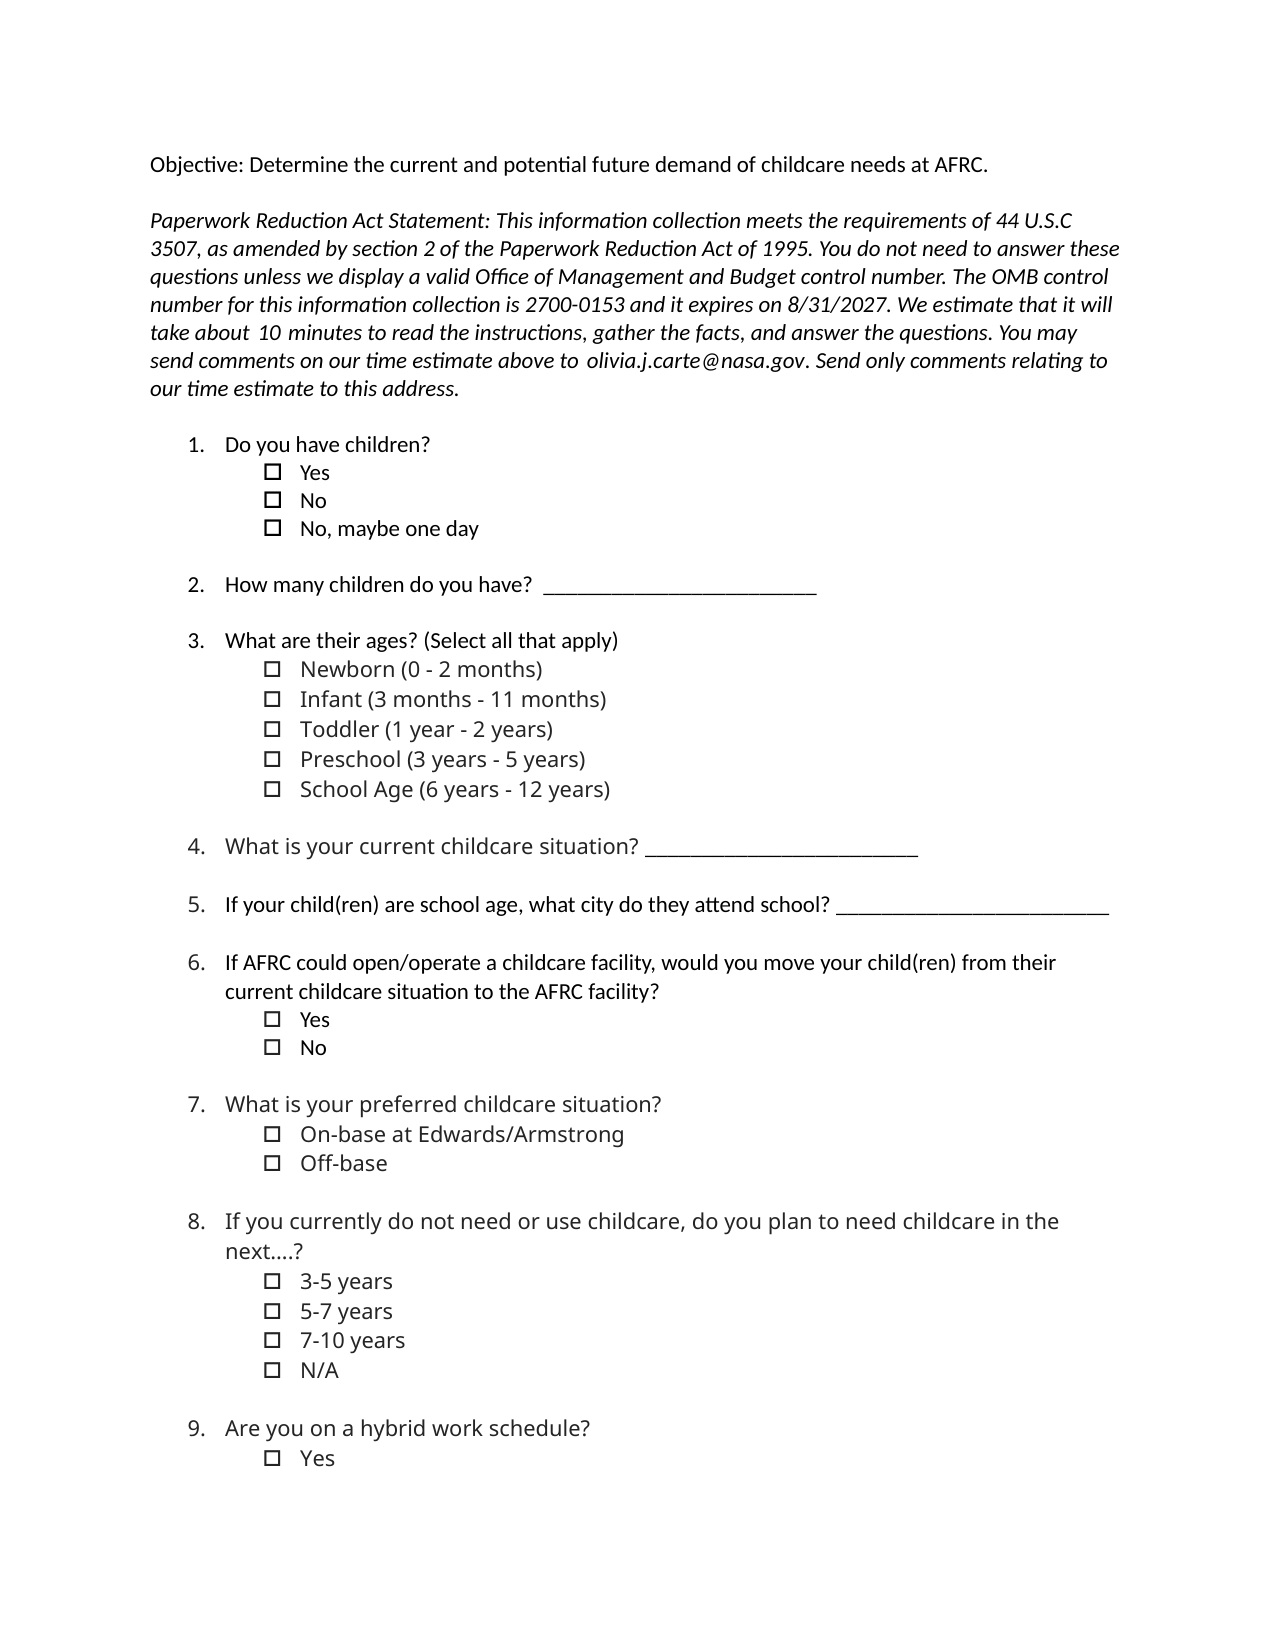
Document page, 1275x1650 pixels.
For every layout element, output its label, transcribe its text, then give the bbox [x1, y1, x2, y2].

list If AFRC could open/operate a childcare facility, would you move your child(ren) from their current childcare situation to the AFRC facility? [187, 947, 1125, 1005]
list No, maybe one day [262, 514, 1125, 570]
list What is your preferred childcare situation? [187, 1089, 1125, 1119]
list What are their ages? (Select all that apply) [187, 626, 1125, 654]
text Paperwork Reduction Act Statement: This information collection meets the requirements of 44 U.S.C 3507, as amended by section 2 of the Paperwork Reduction Act of 1995. You do not need to answer these questions unless we display a valid Office of Management and Budget control number. The OMB control number for this information collection is 2700-0153 and it expires on 8/31/2027. We estimate that it will take about 10 minutes to read the instructions, gather the facts, and answer the questions. You may send comments on our time estimate above to olivia.j.carte@nasa.gov. Send only comments relating to our time estimate to this address. [150, 206, 1125, 430]
list Yes [262, 458, 1125, 486]
list On-base at Edwards/Armstrong [262, 1119, 1125, 1148]
list Off-base [262, 1148, 1125, 1206]
list 7-10 years [262, 1325, 1125, 1355]
list Are you on a hybrid work schedule? [187, 1413, 1125, 1443]
list Yes [262, 1005, 1125, 1033]
list Infant (3 months - 11 months) [262, 684, 1125, 714]
list How many children do you have? ________________________ [187, 570, 1125, 626]
list Preschool (3 years - 5 years) [262, 744, 1125, 773]
list Do you have children? [187, 430, 1125, 458]
list 5-7 years [262, 1296, 1125, 1325]
list Newborn (0 - 2 months) [262, 654, 1125, 684]
list N/A [262, 1355, 1125, 1413]
list 3-5 years [262, 1266, 1125, 1296]
list No [262, 486, 1125, 514]
list If your child(ren) are school age, what city do they attend school? ________________________ [187, 889, 1125, 947]
list What is your current childcare situation? ________________________ [187, 831, 1125, 889]
list School Age (6 years - 12 years) [262, 773, 1125, 831]
text Objective: Determine the current and potential future demand of childcare needs at AFRC. [150, 150, 1125, 178]
list No [262, 1033, 1125, 1089]
list Yes [262, 1443, 1125, 1473]
list If you currently do not need or use childcare, do you plan to need childcare in the next….? [187, 1206, 1125, 1266]
list Toddler (1 year - 2 years) [262, 714, 1125, 744]
